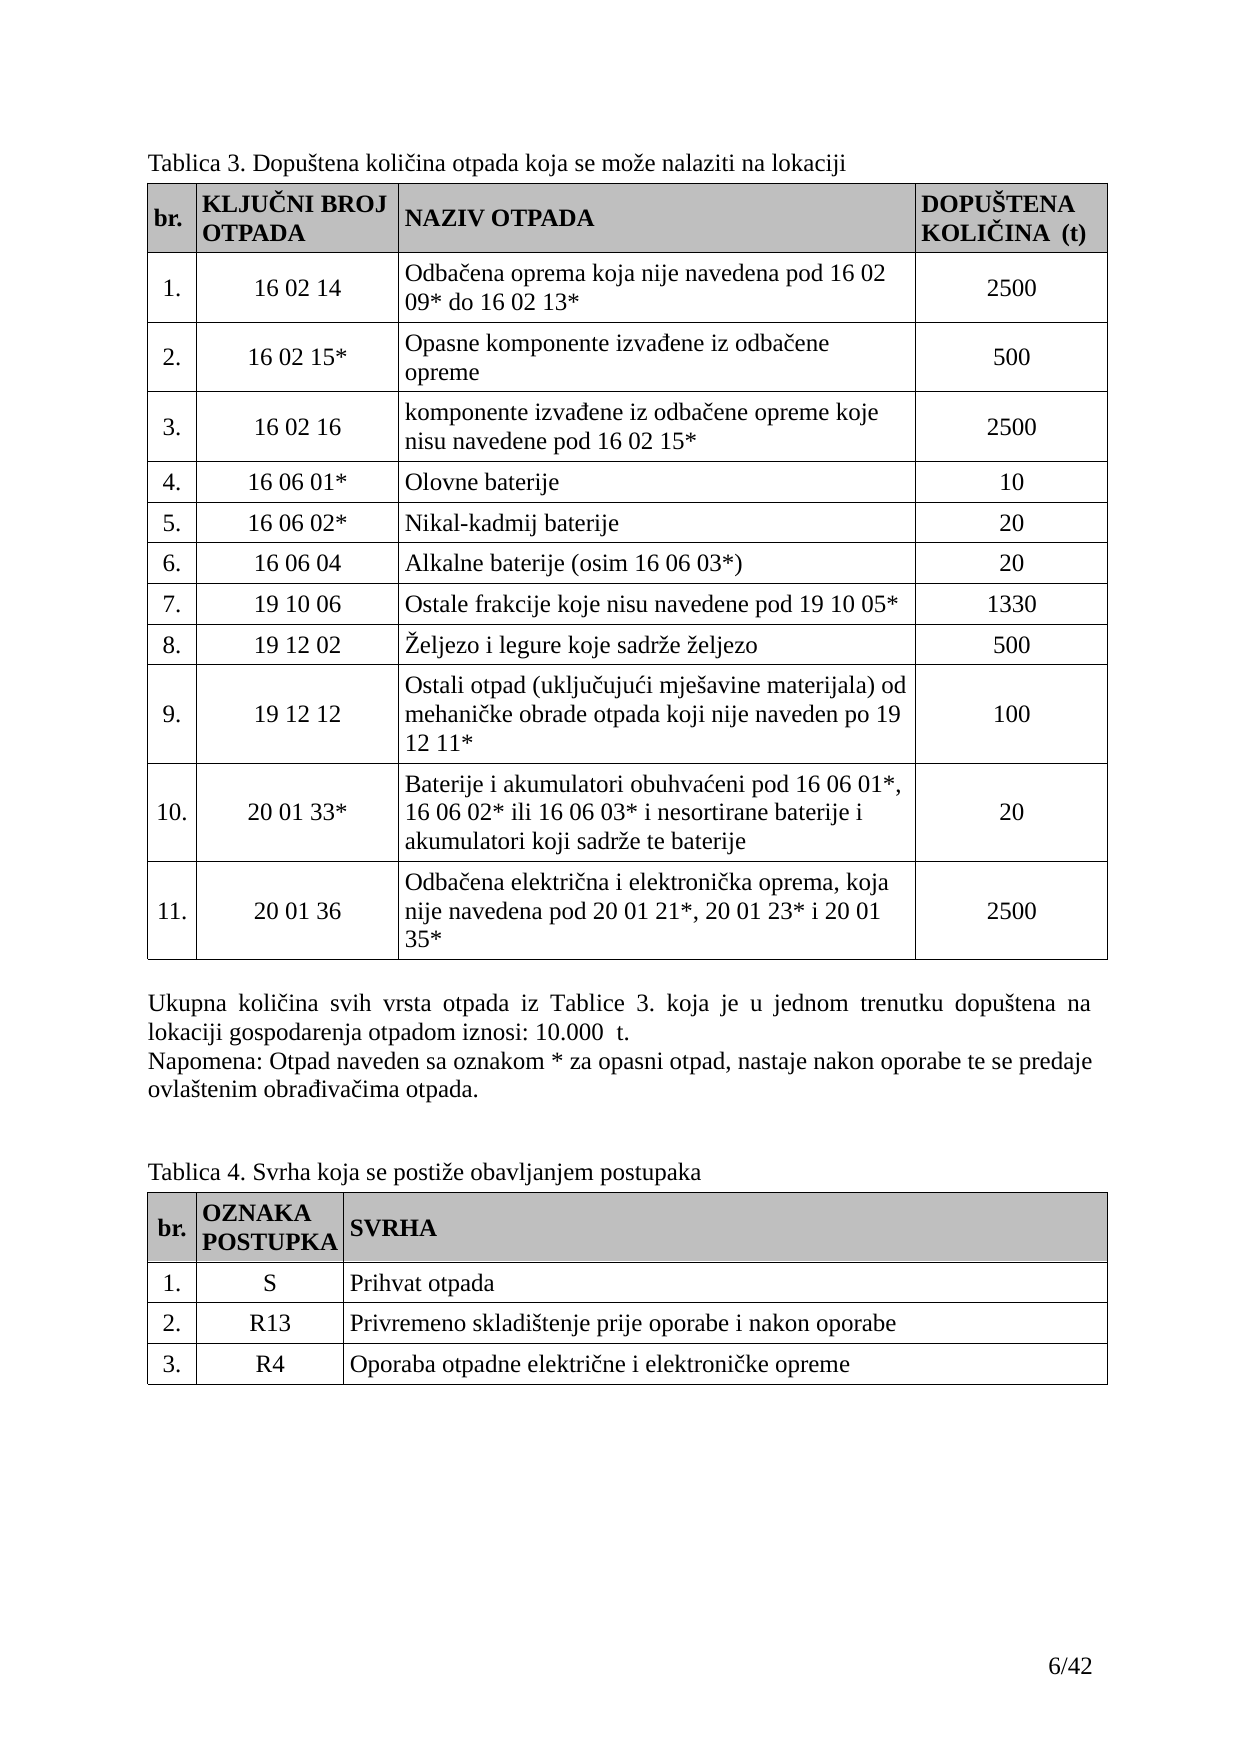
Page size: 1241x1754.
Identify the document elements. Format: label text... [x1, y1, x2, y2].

table_cell 3. [148, 392, 196, 461]
table_cell 20 01 36 [197, 862, 398, 959]
table_cell 20 [916, 543, 1107, 583]
table_cell 2500 [916, 253, 1107, 322]
table_cell 500 [916, 625, 1107, 664]
table_cell 10 [916, 462, 1107, 501]
table_cell 4. [148, 462, 196, 501]
text Ukupna količina svih vrsta otpada iz Tablice 3. koja je u jednom trenutku dopuštena na lokaciji gospodarenja otpadom iznosi: 10.000 t. [148, 988, 1092, 1046]
table_cell Ostale frakcije koje nisu navedene pod 19 10 05* [399, 584, 915, 623]
table_cell Željezo i legure koje sadrže željezo [399, 625, 915, 664]
table_cell 1. [148, 253, 196, 322]
table_cell Odbačena električna i elektronička oprema, koja nije navedena pod 20 01 21*, 20 01 23* i 20 01 35* [399, 862, 915, 959]
table_header br. [148, 1193, 196, 1261]
table_cell Ostali otpad (uključujući mješavine materijala) od mehaničke obrade otpada koji nije naveden po 19 12 11* [399, 665, 915, 762]
table_cell 10. [148, 764, 196, 861]
table_cell 19 10 06 [197, 584, 398, 623]
table_cell Olovne baterije [399, 462, 915, 501]
table_cell 16 06 01* [197, 462, 398, 501]
table_cell 5. [148, 503, 196, 542]
table_cell 2. [148, 1303, 196, 1343]
table_cell 500 [916, 323, 1107, 391]
table_cell 16 02 16 [197, 392, 398, 461]
table_cell 20 [916, 503, 1107, 542]
subtitle Tablica 3. Dopuštena količina otpada koja se može nalaziti na lokaciji [148, 148, 1092, 176]
table_cell Odbačena oprema koja nije navedena pod 16 02 09* do 16 02 13* [399, 253, 915, 322]
table_cell 16 06 02* [197, 503, 398, 542]
table_header KLJUČNI BROJ OTPADA [197, 184, 398, 252]
table_cell 3. [148, 1344, 196, 1384]
table_cell 16 02 14 [197, 253, 398, 322]
table_header NAZIV OTPADA [399, 184, 915, 252]
table_cell 2. [148, 323, 196, 391]
table_cell 6. [148, 543, 196, 583]
text Napomena: Otpad naveden sa oznakom * za opasni otpad, nastaje nakon oporabe te se predaje ovlaštenim obrađivačima otpada. [148, 1046, 1092, 1103]
table_cell 19 12 02 [197, 625, 398, 664]
table_cell S [197, 1263, 343, 1302]
table_header br. [148, 184, 196, 252]
table_cell 2500 [916, 392, 1107, 461]
table_cell 2500 [916, 862, 1107, 959]
table_cell 20 01 33* [197, 764, 398, 861]
table_cell 16 06 04 [197, 543, 398, 583]
table_header OZNAKA POSTUPKA [197, 1193, 343, 1261]
subtitle Tablica 4. Svrha koja se postiže obavljanjem postupaka [148, 1157, 1092, 1186]
table_cell Nikal-kadmij baterije [399, 503, 915, 542]
table_cell 11. [148, 862, 196, 959]
table_cell Privremeno skladištenje prije oporabe i nakon oporabe [344, 1303, 1107, 1343]
table_cell komponente izvađene iz odbačene opreme koje nisu navedene pod 16 02 15* [399, 392, 915, 461]
table_cell 1330 [916, 584, 1107, 623]
table_cell Opasne komponente izvađene iz odbačene opreme [399, 323, 915, 391]
table_header SVRHA [344, 1193, 1107, 1261]
table_cell Oporaba otpadne električne i elektroničke opreme [344, 1344, 1107, 1384]
table_cell R13 [197, 1303, 343, 1343]
table_cell 7. [148, 584, 196, 623]
table_cell Prihvat otpada [344, 1263, 1107, 1302]
table_cell 8. [148, 625, 196, 664]
table_cell 20 [916, 764, 1107, 861]
table_cell R4 [197, 1344, 343, 1384]
table_cell Alkalne baterije (osim 16 06 03*) [399, 543, 915, 583]
table_cell 9. [148, 665, 196, 762]
table_cell 16 02 15* [197, 323, 398, 391]
table_header DOPUŠTENA KOLIČINA (t) [916, 184, 1107, 252]
table_cell 100 [916, 665, 1107, 762]
table_cell Baterije i akumulatori obuhvaćeni pod 16 06 01*, 16 06 02* ili 16 06 03* i nesortirane baterije i akumulatori koji sadrže te baterije [399, 764, 915, 861]
table_cell 19 12 12 [197, 665, 398, 762]
table_cell 1. [148, 1263, 196, 1302]
